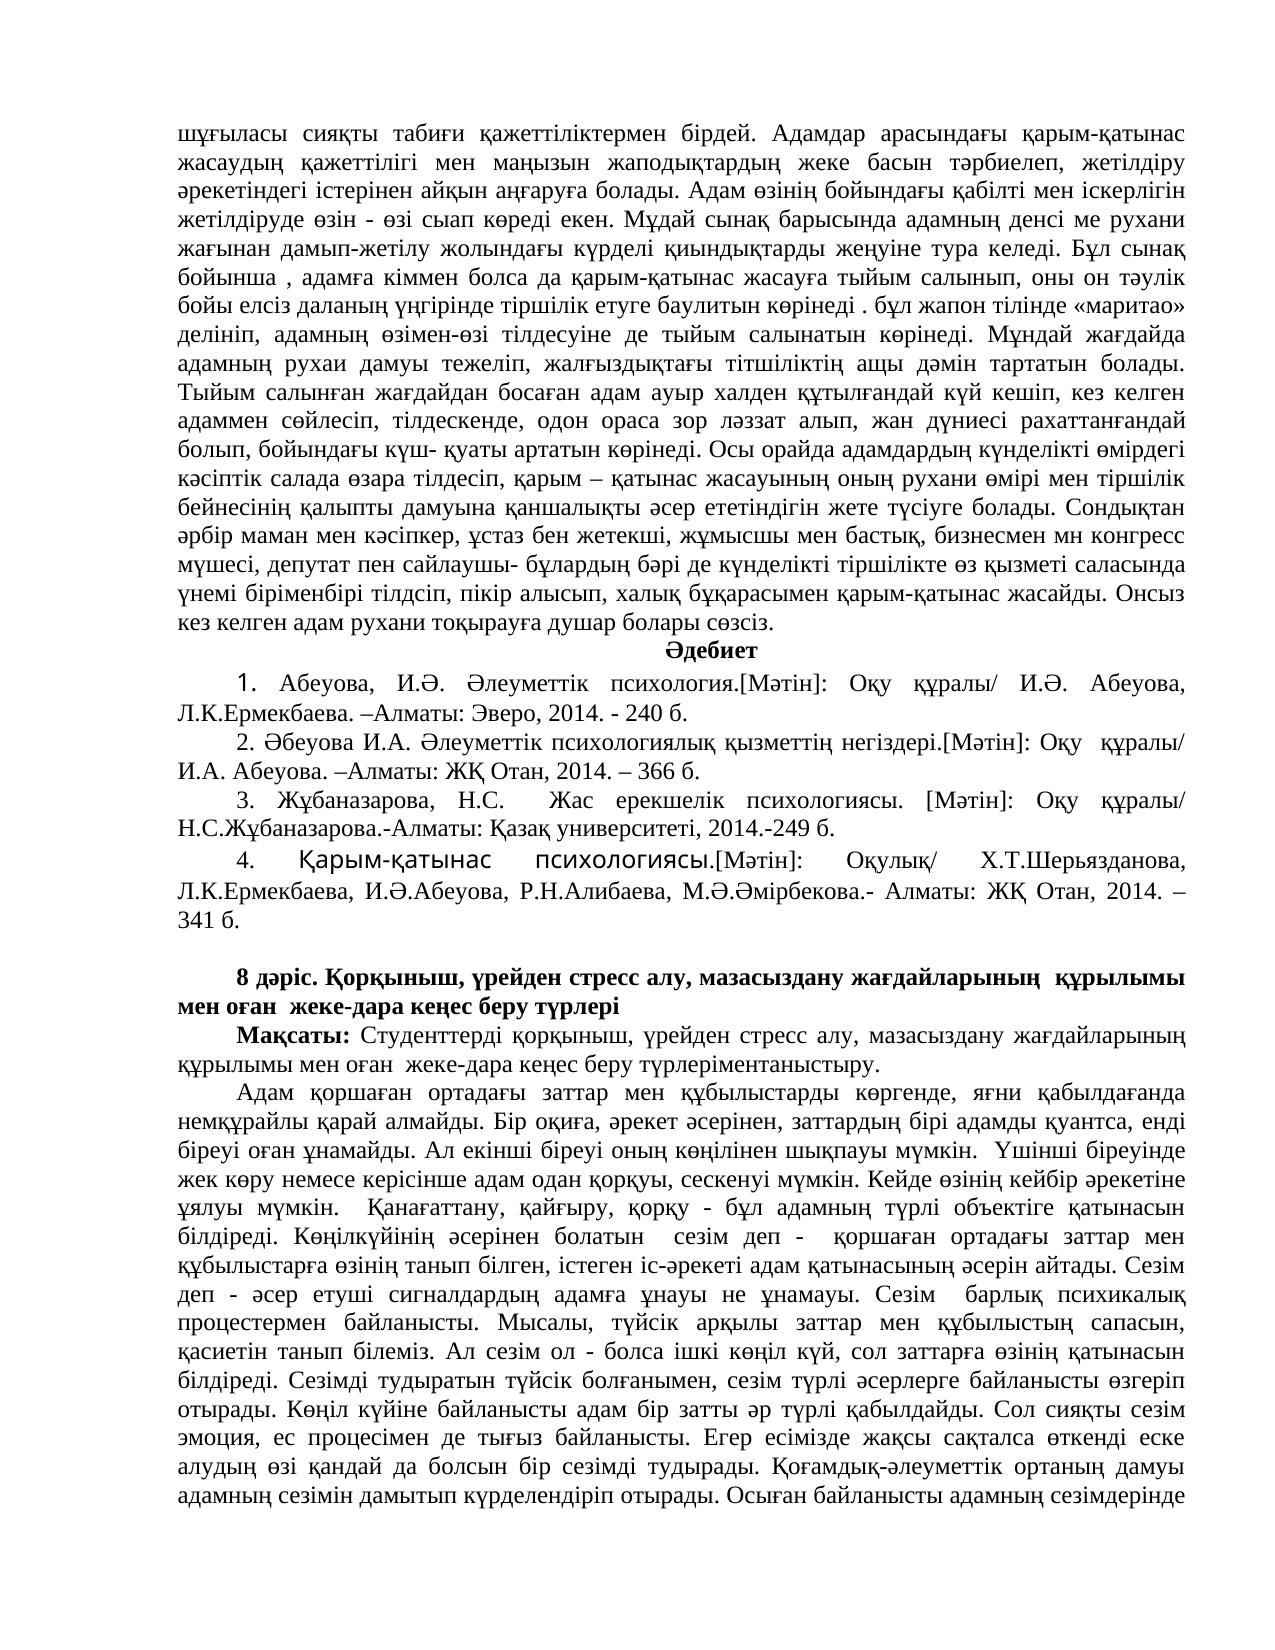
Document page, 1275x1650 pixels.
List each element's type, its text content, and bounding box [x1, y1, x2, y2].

text 4. Қарым-қатынас психологиясы.[Мәтін]: Оқулық/ Х.Т.Шерьязданова, Л.К.Ермекбаева, И.Ә.Абеуова, Р.Н.Алибаева, М.Ә.Әмірбекова.- Алматы: ЖҚ Отан, 2014. – 341 б. [177, 842, 1186, 934]
text 1. Абеуова, И.Ә. Әлеуметтік психология.[Мәтін]: Оқу құралы/ И.Ә. Абеуова, Л.К.Ермекбаева. –Алматы: Эверо, 2014. - 240 б. [177, 664, 1186, 727]
text 2. Әбеуова И.А. Әлеуметтік психологиялық қызметтің негіздері.[Мәтін]: Оқу құралы/ И.А. Абеуова. –Алматы: ЖҚ Отан, 2014. – 366 б. [177, 727, 1186, 785]
text 3. Жұбаназарова, Н.С. Жас ерекшелік психологиясы. [Мәтін]: Оқу құралы/ Н.С.Жұбаназарова.-Алматы: Қазақ университеті, 2014.-249 б. [177, 785, 1186, 842]
text Мақсаты: Студенттерді қорқыныш, үрейден стресс алу, мазасыздану жағдайларының құрылымы мен оған жеке-дара кеңес беру түрлеріментаныстыру. [177, 1020, 1186, 1077]
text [177, 1077, 1186, 1509]
text Әдебиет [177, 636, 1186, 664]
text 8 дәріс. Қорқыныш, үрейден стресс алу, мазасыздану жағдайларының құрылымы мен оған жеке-дара кеңес беру түрлері [177, 962, 1186, 1020]
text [177, 118, 1186, 636]
